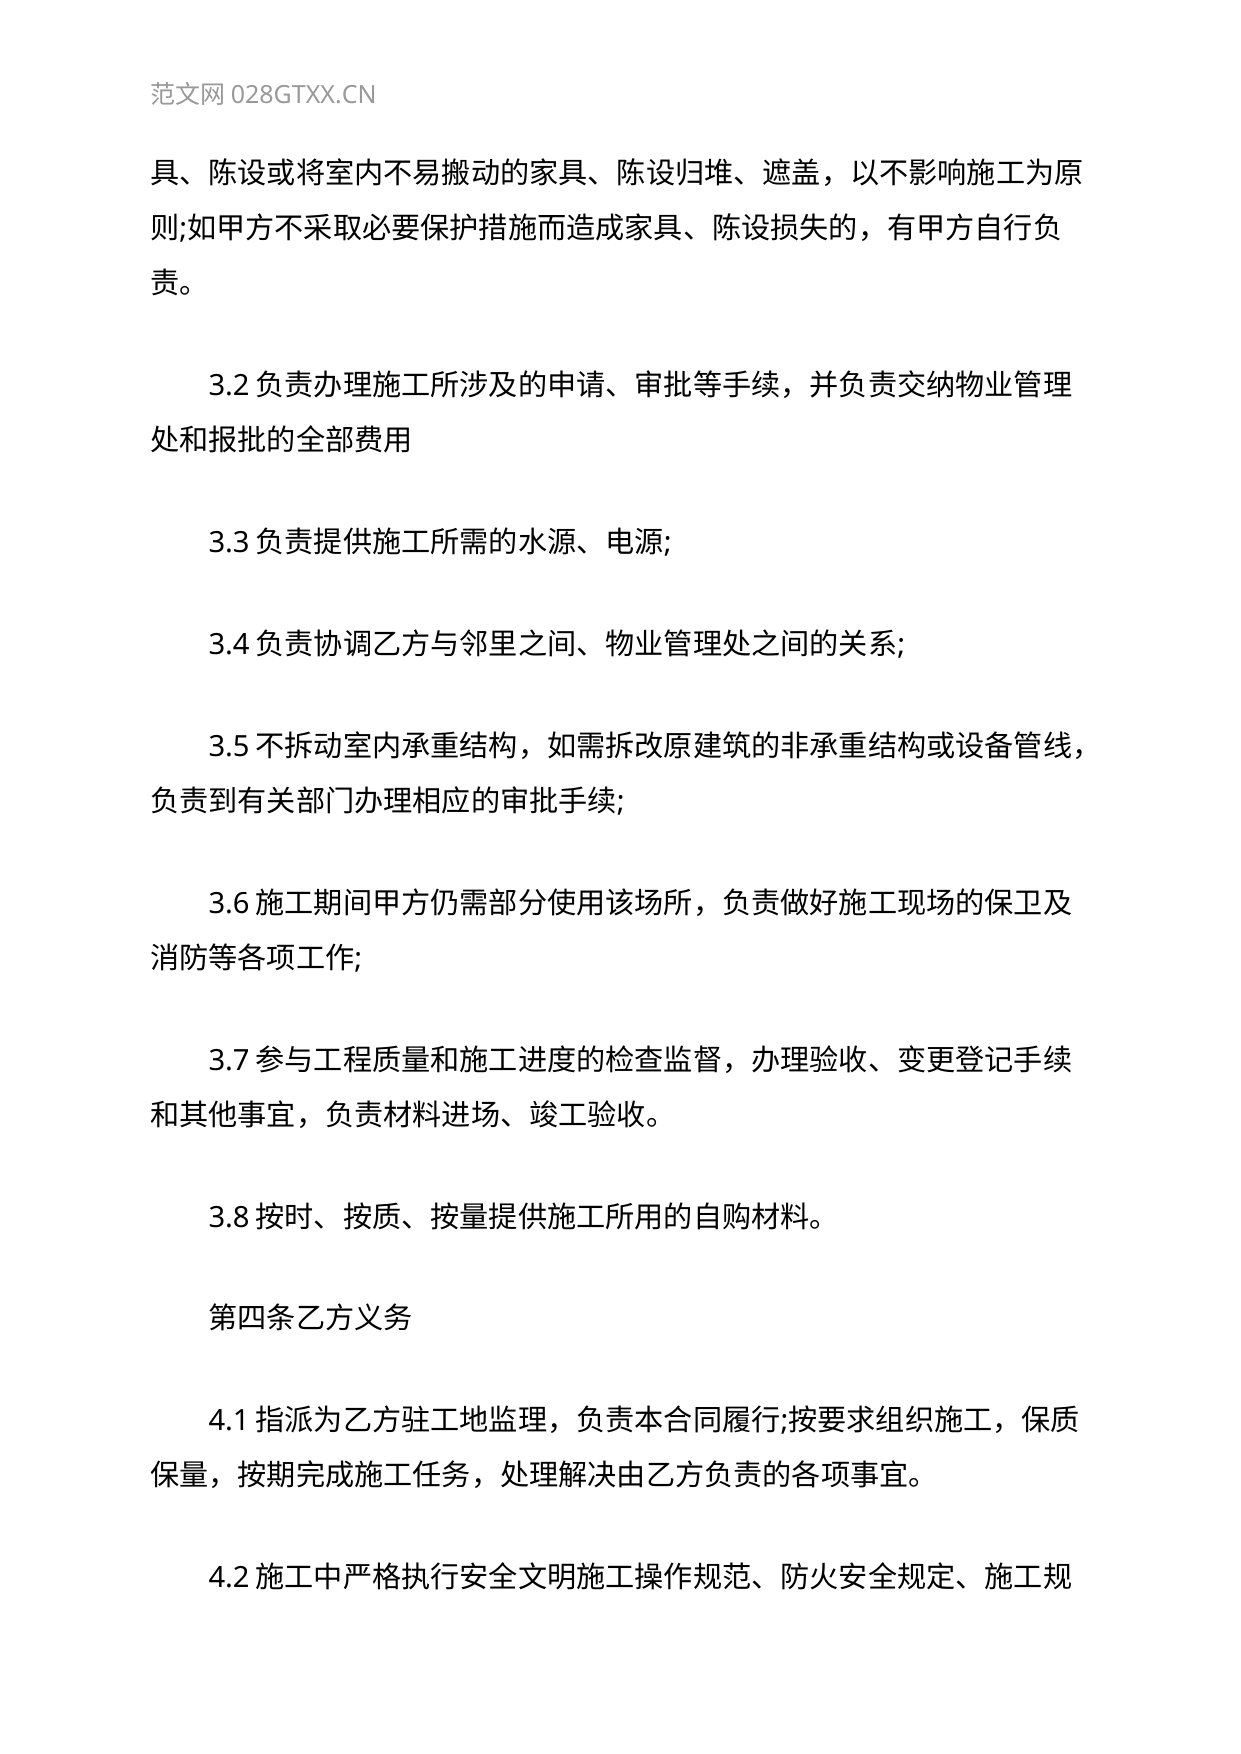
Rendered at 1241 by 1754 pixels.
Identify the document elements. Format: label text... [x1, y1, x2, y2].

text 3.6施工期间甲方仍需部分使用该场所，负责做好施工现场的保卫及消防等各项工作; [150, 879, 1090, 977]
text 3.3负责提供施工所需的水源、电源; [150, 518, 1090, 561]
text 第四条乙方义务 [150, 1295, 1090, 1337]
text 3.8按时、按质、按量提供施工所用的自购材料。 [150, 1193, 1090, 1236]
text 3.5不拆动室内承重结构，如需拆改原建筑的非承重结构或设备管线，负责到有关部门办理相应的审批手续; [150, 722, 1090, 820]
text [150, 150, 1090, 302]
text 3.7参与工程质量和施工进度的检查监督，办理验收、变更登记手续和其他事宜，负责材料进场、竣工验收。 [150, 1036, 1090, 1134]
text 3.4负责协调乙方与邻里之间、物业管理处之间的关系; [150, 620, 1090, 663]
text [150, 1554, 1090, 1596]
text 4.1指派为乙方驻工地监理，负责本合同履行;按要求组织施工，保质保量，按期完成施工任务，处理解决由乙方负责的各项事宜。 [150, 1397, 1090, 1494]
text 3.2负责办理施工所涉及的申请、审批等手续，并负责交纳物业管理处和报批的全部费用 [150, 362, 1090, 459]
